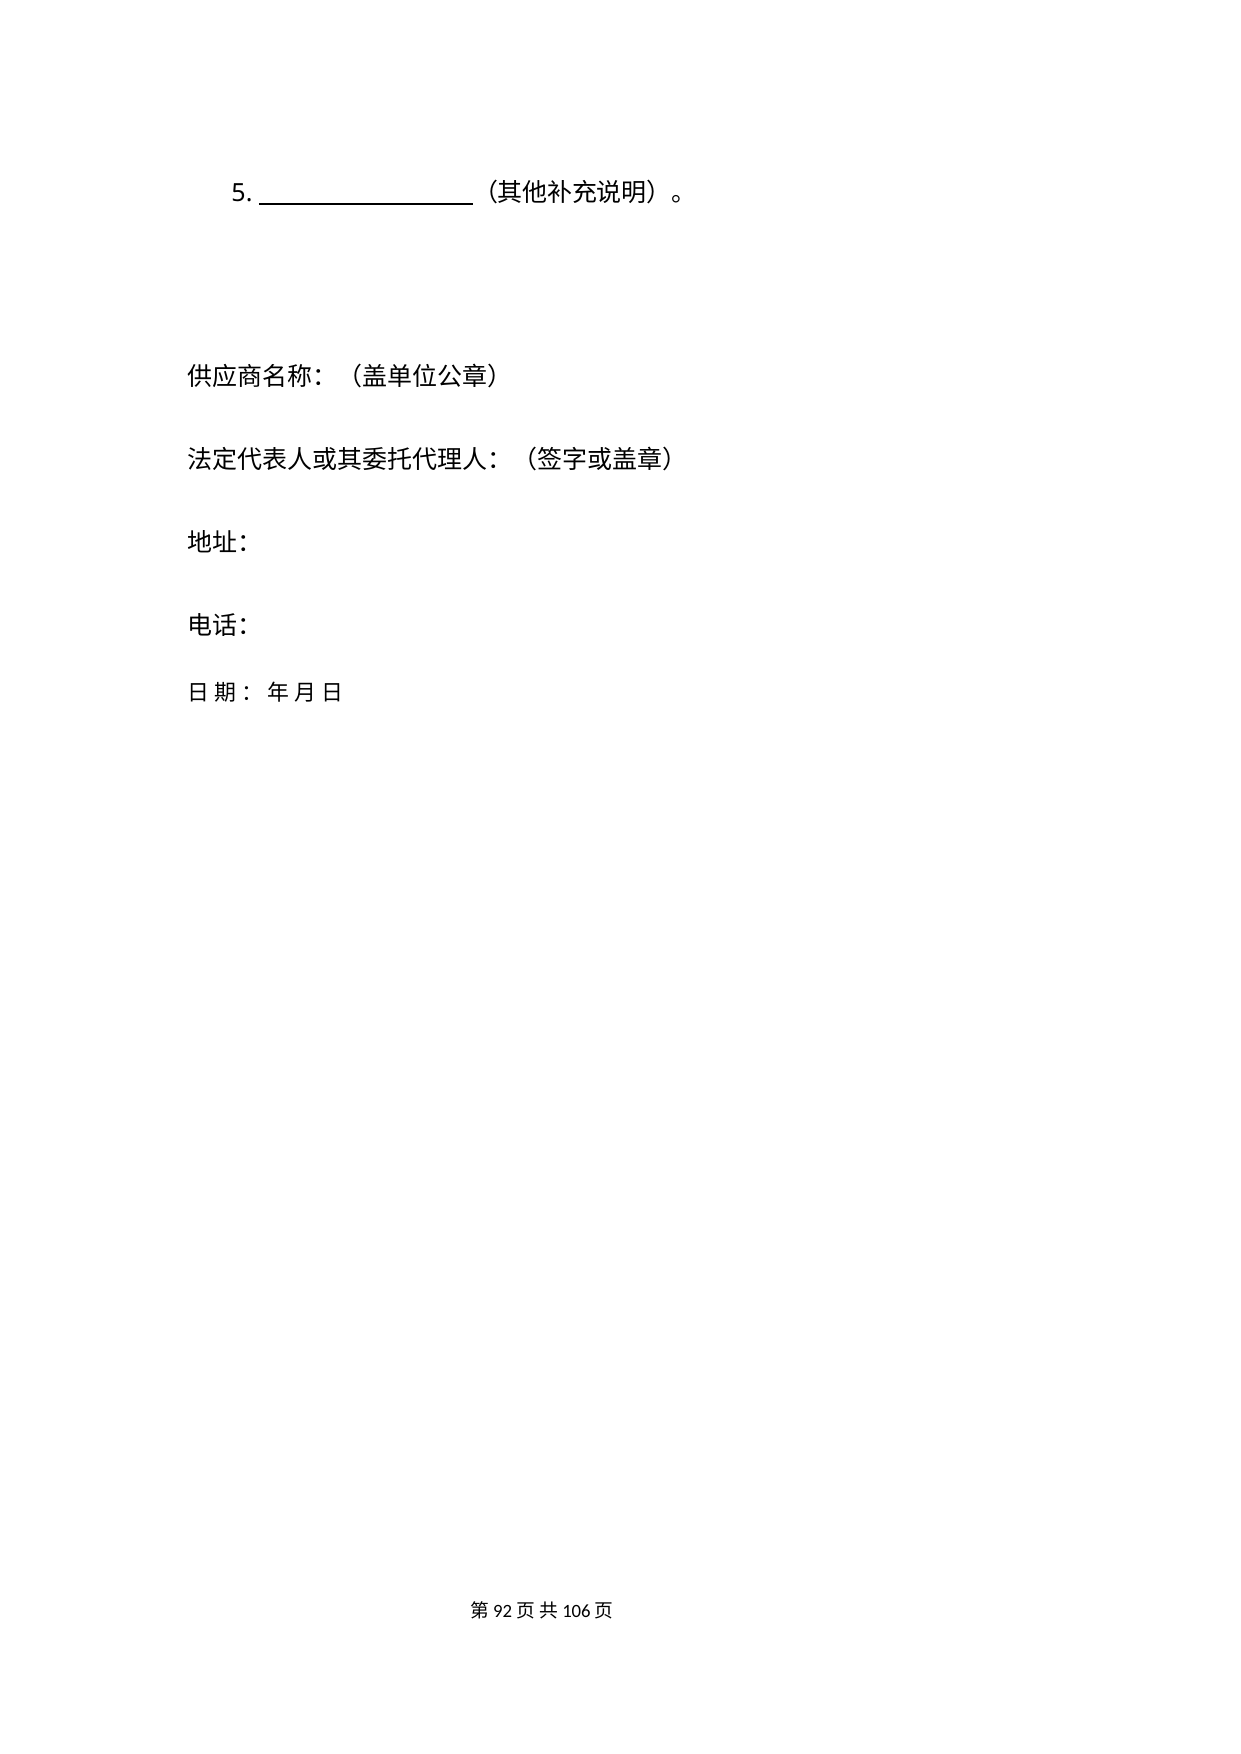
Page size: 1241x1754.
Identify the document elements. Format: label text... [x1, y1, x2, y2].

list 5. （其他补充说明）。 [187, 158, 1053, 223]
text 法定代表人或其委托代理人：（签字或盖章） [187, 425, 1053, 490]
text 供应商名称：（盖单位公章） [187, 342, 1053, 407]
text 地址： [187, 508, 1053, 573]
text 日 期 ： 年 月 日 [187, 674, 1053, 707]
text 电话： [187, 591, 1053, 656]
